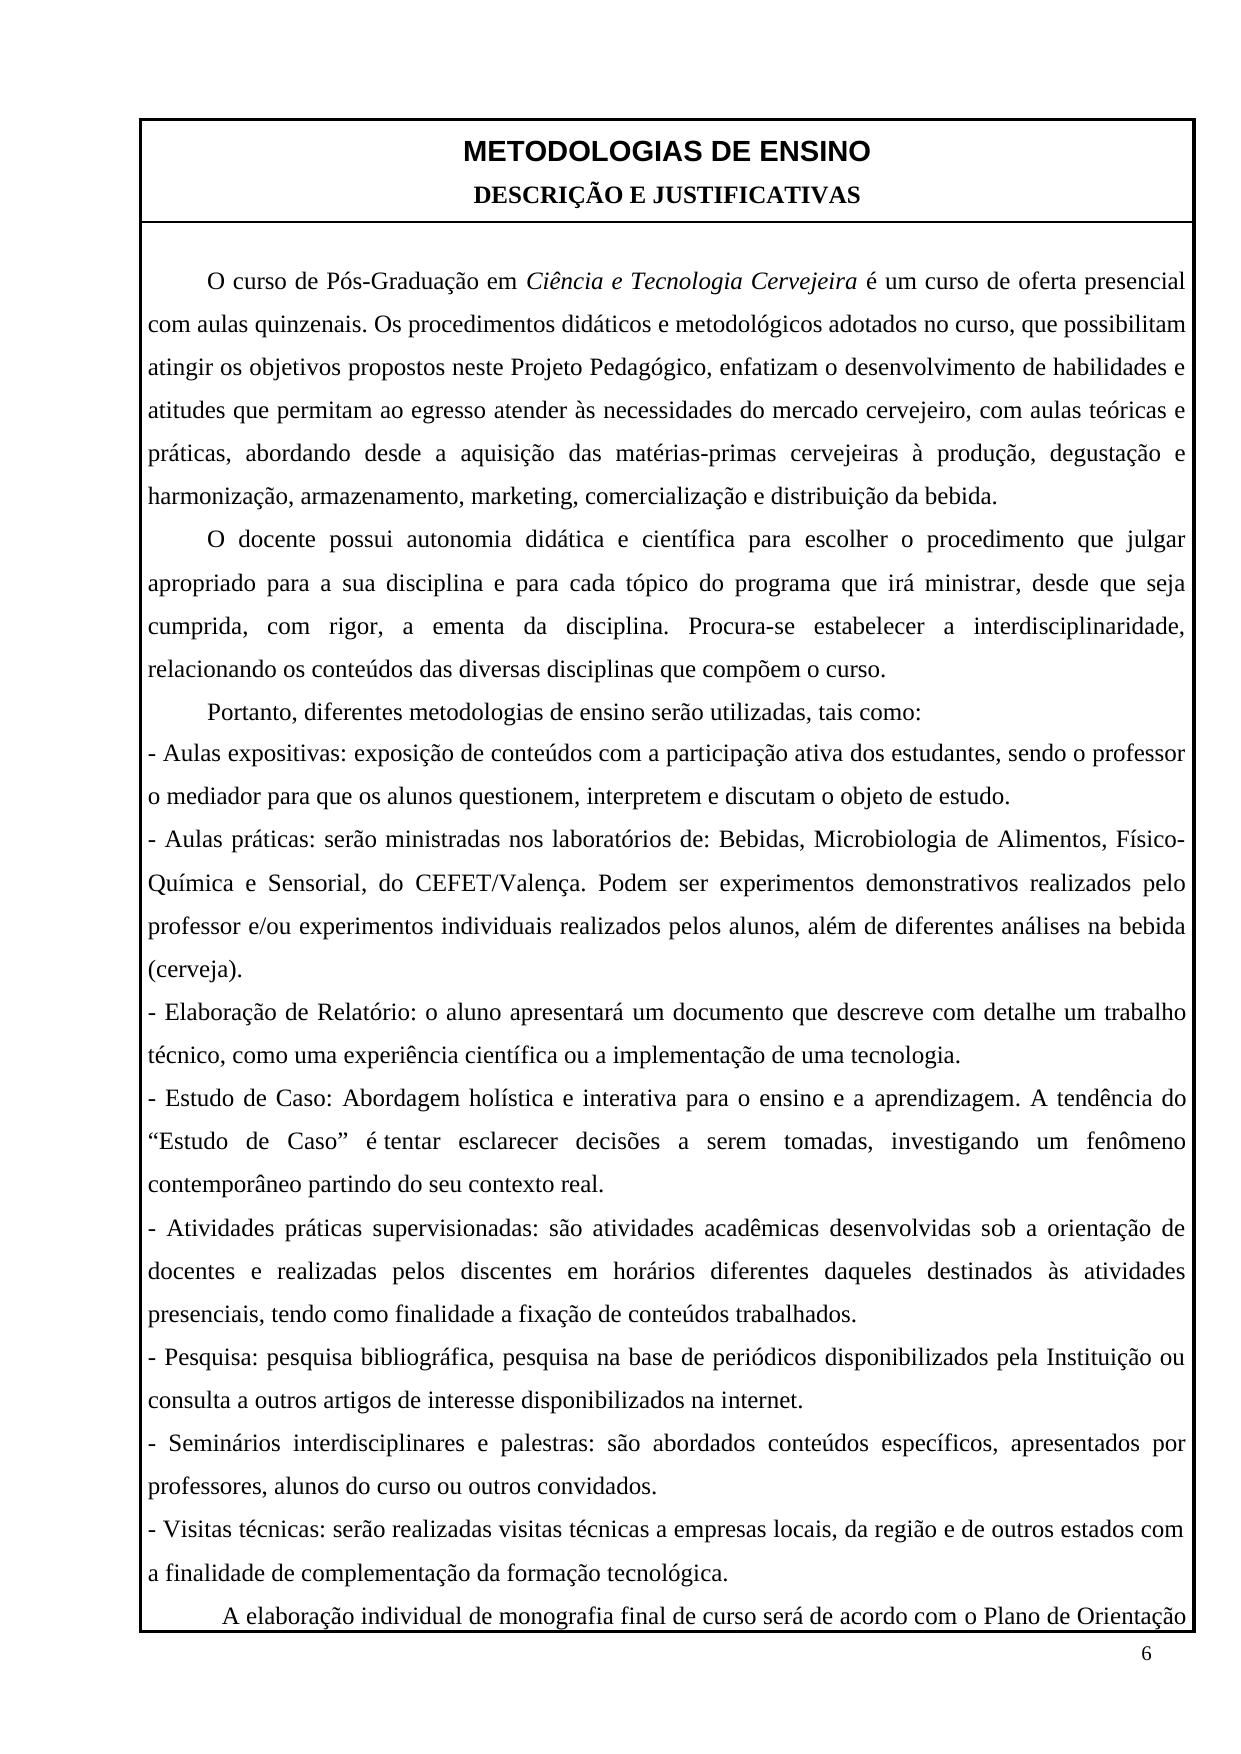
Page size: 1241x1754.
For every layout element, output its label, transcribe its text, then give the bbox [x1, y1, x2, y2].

table_header METODOLOGIAS DE ENSINO DESCRIÇÃO E JUSTIFICATIVAS [142, 121, 1192, 221]
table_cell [142, 223, 1192, 1629]
